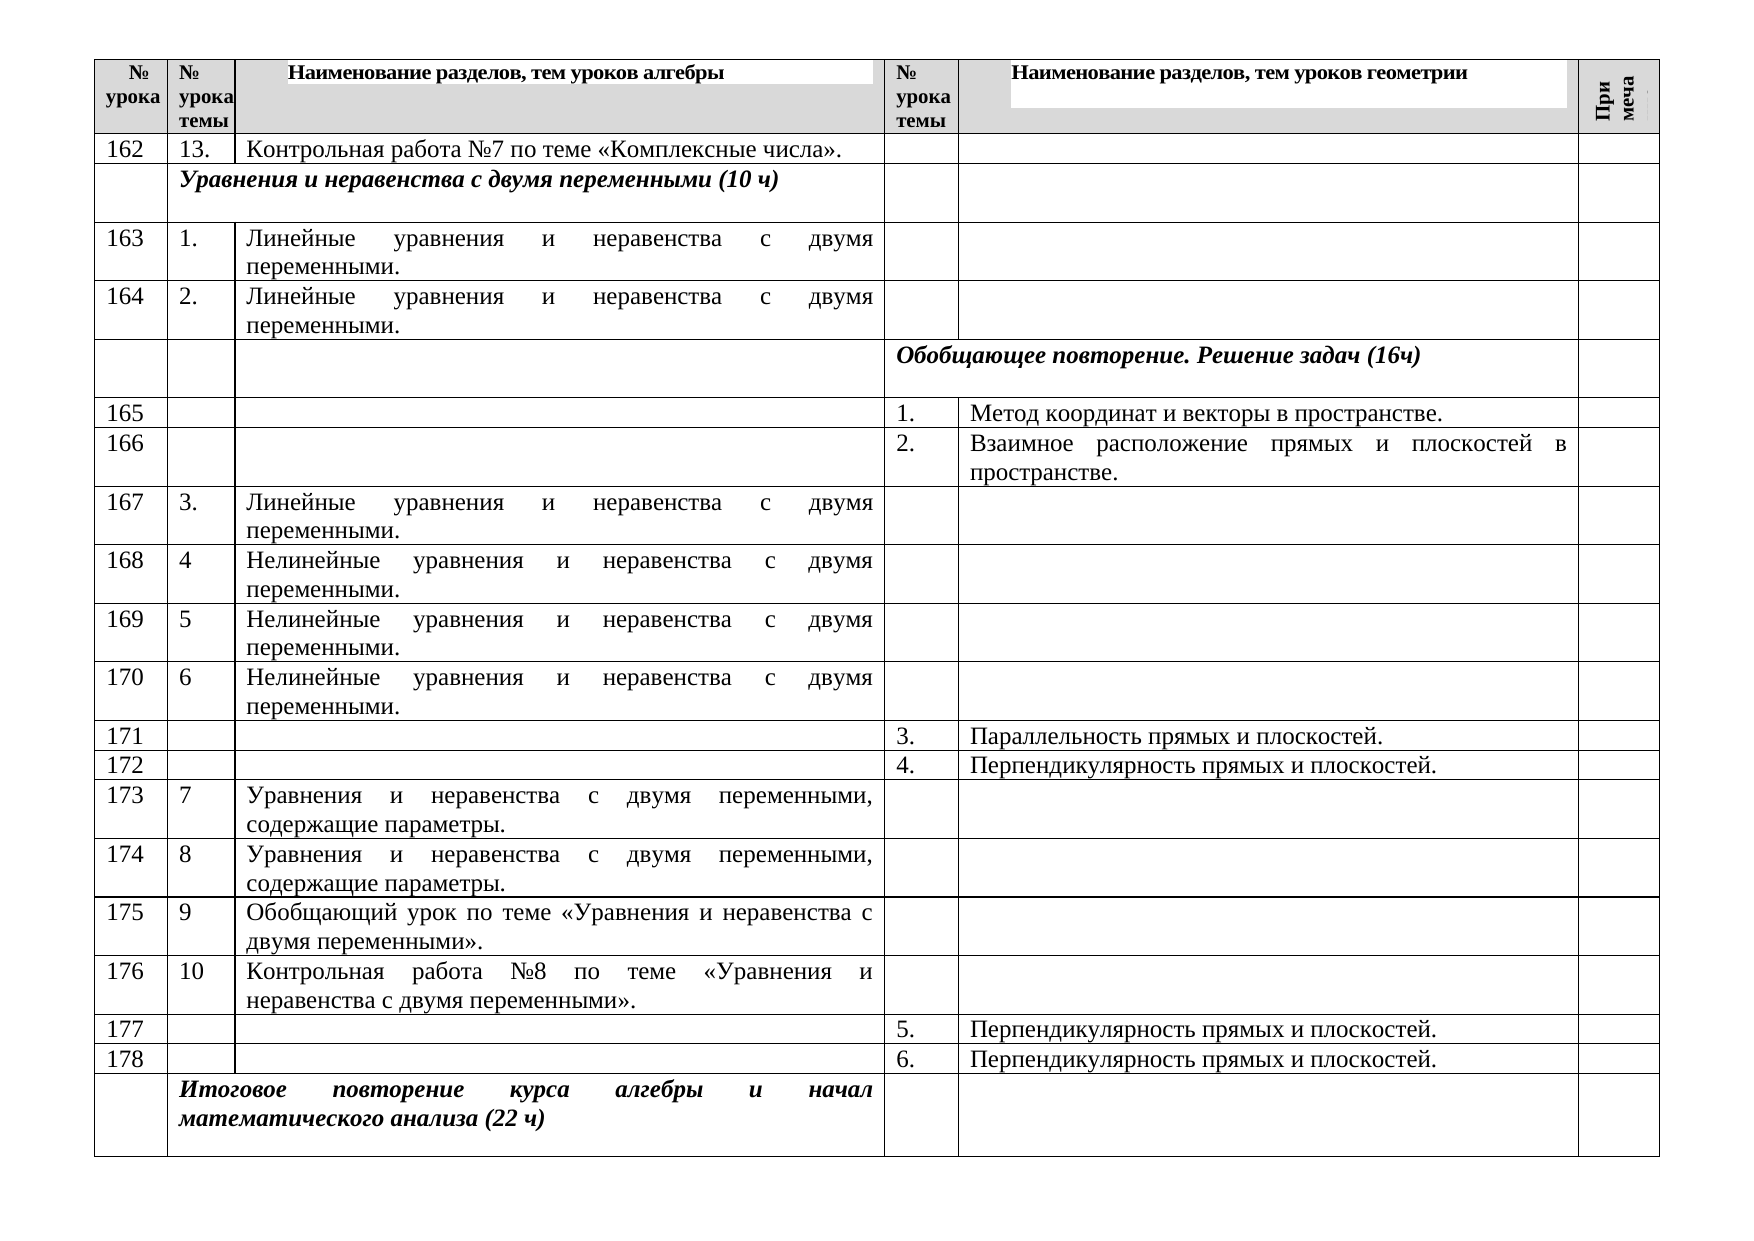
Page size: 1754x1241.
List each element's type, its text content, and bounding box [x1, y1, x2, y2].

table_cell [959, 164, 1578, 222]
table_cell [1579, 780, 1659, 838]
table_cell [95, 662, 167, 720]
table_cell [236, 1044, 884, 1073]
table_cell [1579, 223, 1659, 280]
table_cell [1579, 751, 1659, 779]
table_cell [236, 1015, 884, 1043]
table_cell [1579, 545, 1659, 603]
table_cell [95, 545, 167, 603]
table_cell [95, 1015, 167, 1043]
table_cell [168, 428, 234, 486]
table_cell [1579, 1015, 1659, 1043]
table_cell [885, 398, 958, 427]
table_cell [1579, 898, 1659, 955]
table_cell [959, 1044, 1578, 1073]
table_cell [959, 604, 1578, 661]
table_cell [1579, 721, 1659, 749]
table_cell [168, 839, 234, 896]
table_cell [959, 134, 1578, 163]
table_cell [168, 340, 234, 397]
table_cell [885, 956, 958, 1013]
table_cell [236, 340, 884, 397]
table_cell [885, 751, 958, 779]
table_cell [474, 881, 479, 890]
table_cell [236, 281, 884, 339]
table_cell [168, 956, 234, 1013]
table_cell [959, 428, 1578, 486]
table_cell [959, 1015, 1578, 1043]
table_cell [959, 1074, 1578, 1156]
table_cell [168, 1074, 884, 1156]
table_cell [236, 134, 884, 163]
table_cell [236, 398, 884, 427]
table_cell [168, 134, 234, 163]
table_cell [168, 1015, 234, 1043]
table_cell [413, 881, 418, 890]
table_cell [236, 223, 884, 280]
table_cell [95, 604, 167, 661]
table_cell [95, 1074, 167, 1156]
table_header № урока [95, 60, 167, 133]
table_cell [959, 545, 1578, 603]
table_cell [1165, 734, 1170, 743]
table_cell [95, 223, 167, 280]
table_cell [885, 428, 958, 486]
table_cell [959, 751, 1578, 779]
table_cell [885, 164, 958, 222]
table_header Наименование разделов, тем уроков геометрии [959, 60, 1578, 133]
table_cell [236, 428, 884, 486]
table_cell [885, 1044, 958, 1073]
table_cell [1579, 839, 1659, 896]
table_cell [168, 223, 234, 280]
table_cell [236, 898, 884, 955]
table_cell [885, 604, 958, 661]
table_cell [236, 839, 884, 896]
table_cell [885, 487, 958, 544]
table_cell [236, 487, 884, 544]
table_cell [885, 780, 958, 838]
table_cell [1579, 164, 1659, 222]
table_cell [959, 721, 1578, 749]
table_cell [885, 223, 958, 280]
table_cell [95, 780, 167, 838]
table_header Наименование разделов, тем уроков алгебры [236, 60, 884, 133]
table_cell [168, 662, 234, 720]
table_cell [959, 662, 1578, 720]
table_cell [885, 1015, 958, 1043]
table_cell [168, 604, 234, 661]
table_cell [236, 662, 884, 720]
table_header Примечание [1579, 60, 1659, 133]
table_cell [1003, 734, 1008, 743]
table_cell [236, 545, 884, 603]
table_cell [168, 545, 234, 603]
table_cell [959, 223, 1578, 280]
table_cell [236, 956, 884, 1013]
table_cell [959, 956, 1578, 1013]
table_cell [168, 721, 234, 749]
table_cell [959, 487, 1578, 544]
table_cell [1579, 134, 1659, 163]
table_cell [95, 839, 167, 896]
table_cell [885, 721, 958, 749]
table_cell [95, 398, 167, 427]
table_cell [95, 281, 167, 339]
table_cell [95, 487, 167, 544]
table_header № урока темы [885, 60, 958, 133]
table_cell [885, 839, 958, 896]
table_header № урока темы [168, 60, 234, 133]
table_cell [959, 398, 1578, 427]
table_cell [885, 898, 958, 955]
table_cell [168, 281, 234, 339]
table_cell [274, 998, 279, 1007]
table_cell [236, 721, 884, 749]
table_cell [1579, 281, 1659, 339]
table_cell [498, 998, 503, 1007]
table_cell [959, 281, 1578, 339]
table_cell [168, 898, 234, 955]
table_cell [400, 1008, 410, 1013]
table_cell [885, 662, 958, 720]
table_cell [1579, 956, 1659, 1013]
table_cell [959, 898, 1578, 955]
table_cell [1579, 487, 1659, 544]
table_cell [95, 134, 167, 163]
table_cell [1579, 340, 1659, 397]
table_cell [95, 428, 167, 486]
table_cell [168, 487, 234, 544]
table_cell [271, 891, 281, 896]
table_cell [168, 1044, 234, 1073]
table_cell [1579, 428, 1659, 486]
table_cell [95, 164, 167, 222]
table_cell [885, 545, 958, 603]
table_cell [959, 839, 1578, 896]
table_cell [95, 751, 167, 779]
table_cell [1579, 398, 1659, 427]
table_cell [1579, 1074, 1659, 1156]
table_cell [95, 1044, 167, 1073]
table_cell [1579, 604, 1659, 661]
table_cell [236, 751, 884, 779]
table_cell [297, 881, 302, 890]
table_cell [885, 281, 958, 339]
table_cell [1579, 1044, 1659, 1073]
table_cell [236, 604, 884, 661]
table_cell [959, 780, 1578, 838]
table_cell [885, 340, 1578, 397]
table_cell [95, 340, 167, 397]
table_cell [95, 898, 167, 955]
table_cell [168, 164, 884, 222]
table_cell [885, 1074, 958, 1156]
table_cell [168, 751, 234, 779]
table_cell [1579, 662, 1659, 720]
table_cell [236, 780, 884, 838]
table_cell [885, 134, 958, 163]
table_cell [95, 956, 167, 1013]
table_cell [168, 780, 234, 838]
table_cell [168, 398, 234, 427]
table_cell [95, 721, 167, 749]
